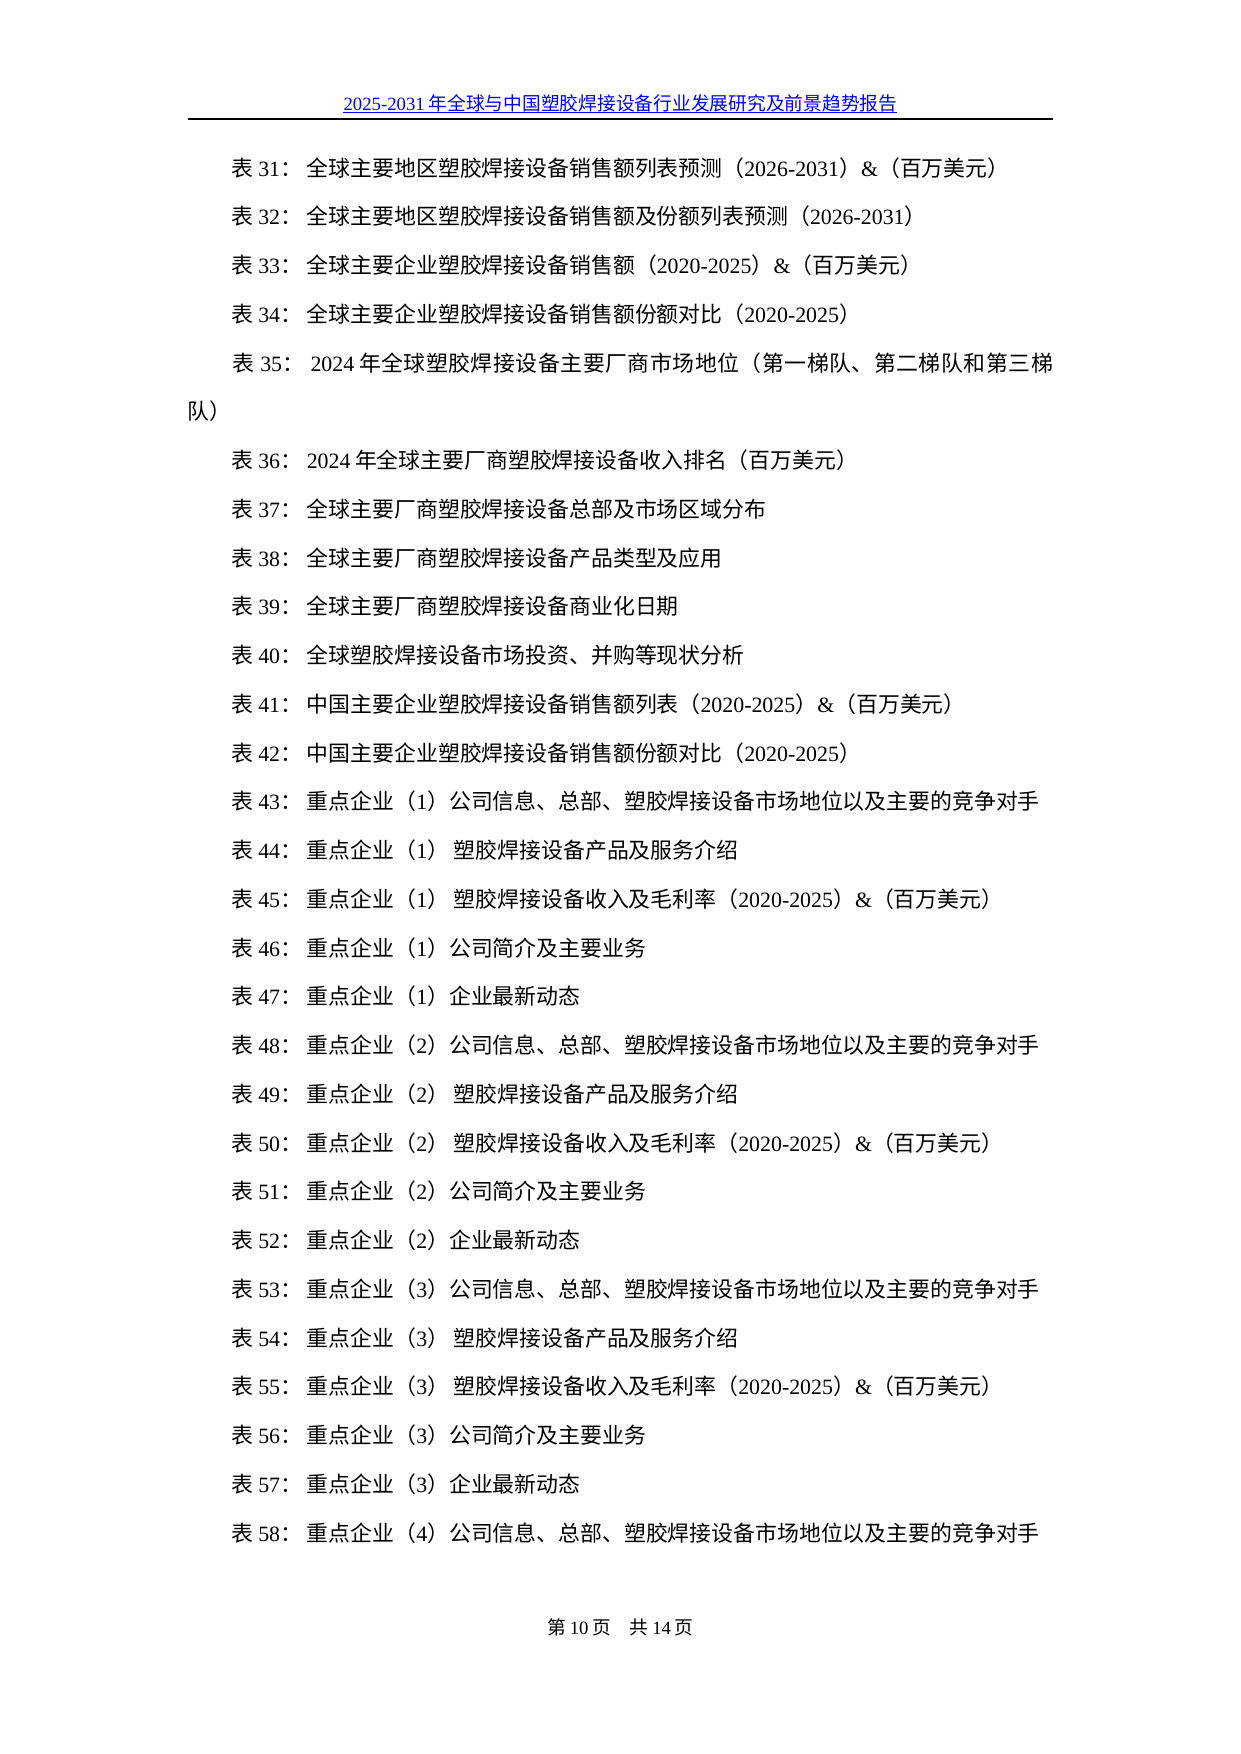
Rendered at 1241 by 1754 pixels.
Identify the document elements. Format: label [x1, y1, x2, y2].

text [187, 150, 1053, 1548]
